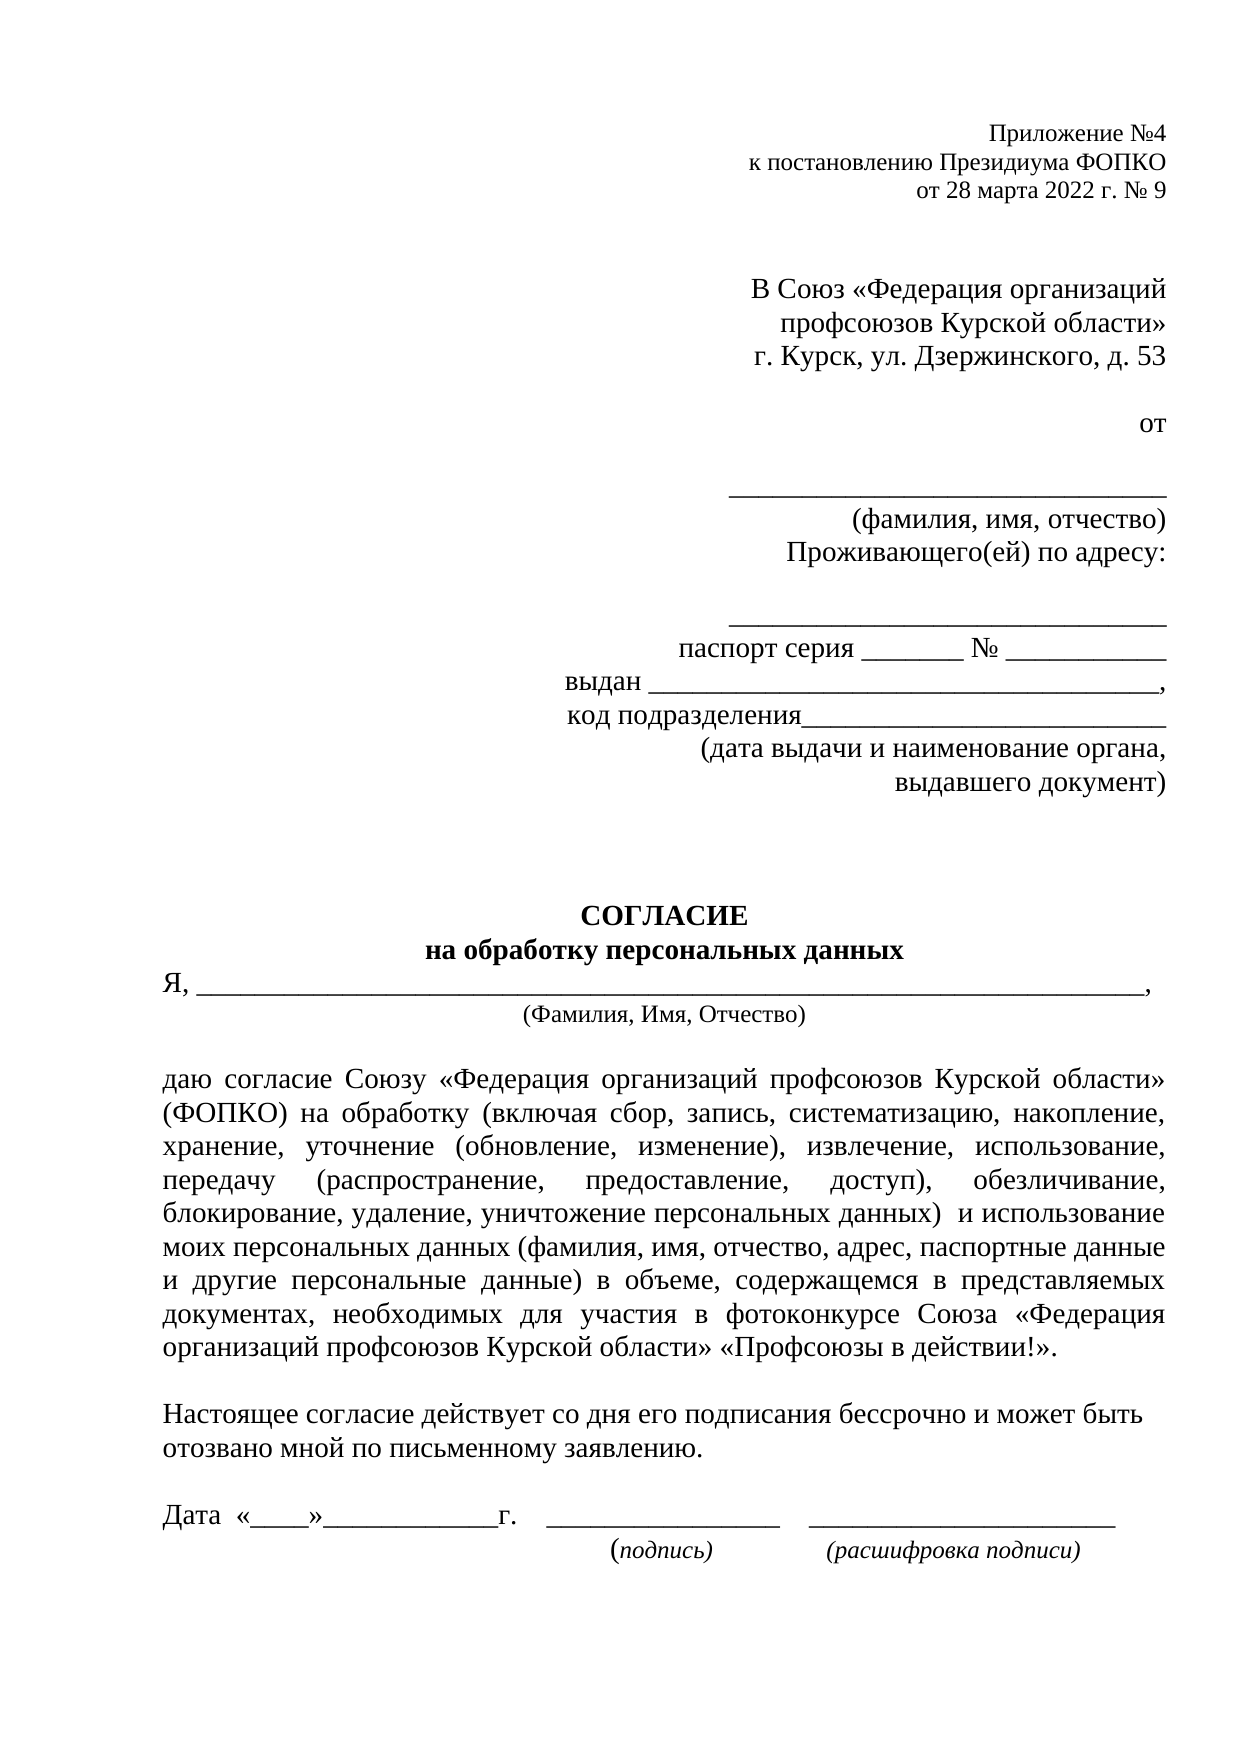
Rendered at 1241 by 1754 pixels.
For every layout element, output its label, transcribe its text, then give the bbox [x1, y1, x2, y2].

text Дата «____»____________г. ________________ _____________________ (подпись) (расшифровка подписи) [162, 1497, 1166, 1598]
text код подразделения_________________________ [162, 697, 1166, 731]
text от [162, 406, 1166, 439]
text к постановлению Президиума ФОПКО [162, 147, 1166, 176]
text на обработку персональных данных [162, 932, 1166, 965]
text от 28 марта 2022 г. № 9 [162, 176, 1166, 204]
text выдан ___________________________________, [162, 663, 1166, 697]
text г. Курск, ул. Дзержинского, д. 53 [162, 338, 1166, 372]
text Проживающего(ей) по адресу: [162, 534, 1166, 568]
text паспорт серия _______ № ___________ [162, 630, 1166, 663]
text профсоюзов Курской области» [162, 305, 1166, 338]
text Настоящее согласие действует со дня его подписания бессрочно и может быть отозвано мной по письменному заявлению. [162, 1397, 1166, 1464]
text даю согласие Союзу «Федерация организаций профсоюзов Курской области» (ФОПКО) на обработку (включая сбор, запись, систематизацию, накопление, хранение, уточнение (обновление, изменение), извлечение, использование, передачу (распространение, предоставление, доступ), обезличивание, блокирование, удаление, уничтожение персональных данных) и использование моих персональных данных (фамилия, имя, отчество, адрес, паспортные данные и другие персональные данные) в объеме, содержащемся в представляемых документах, необходимых для участия в фотоконкурсе Союза «Федерация организаций профсоюзов Курской области» «Профсоюзы в действии!». [162, 1061, 1166, 1363]
text (Фамилия, Имя, Отчество) [162, 999, 1166, 1028]
text Приложение №4 [162, 118, 1166, 147]
text В Союз «Федерация организаций [162, 271, 1166, 305]
text СОГЛАСИЕ [162, 898, 1166, 932]
text Я, _________________________________________________________________, [162, 965, 1166, 999]
text (дата выдачи и наименование органа, выдавшего документ) [162, 731, 1166, 798]
text ______________________________ (фамилия, имя, отчество) [162, 467, 1166, 534]
text ______________________________ [162, 596, 1166, 630]
